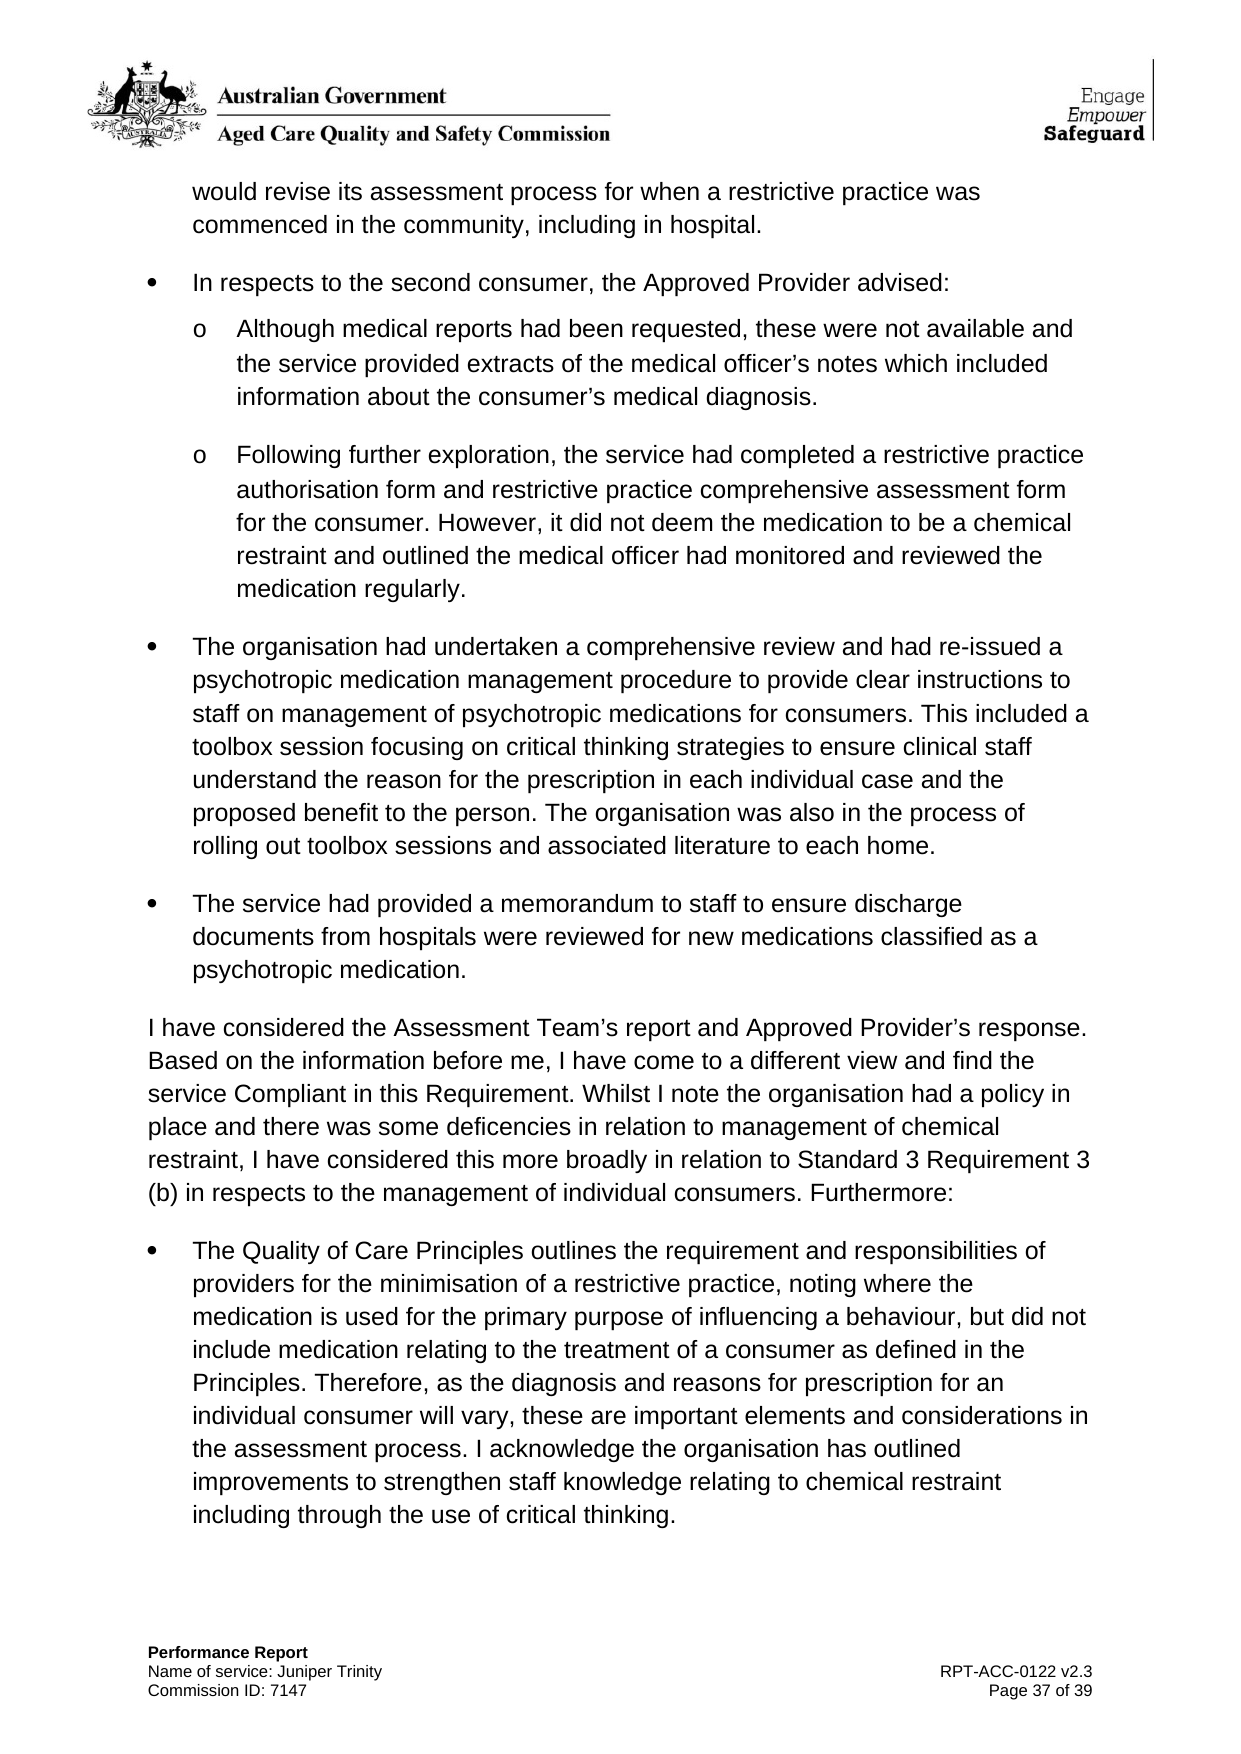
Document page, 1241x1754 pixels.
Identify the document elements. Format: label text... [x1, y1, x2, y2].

picture [1, 0, 1241, 169]
list The organisation had undertaken a comprehensive review and had re-issued a psychotropic medication management procedure to provide clear instructions to staff on management of psychotropic medications for consumers. This included a toolbox session focusing on critical thinking strategies to ensure clinical staff understand the reason for the prescription in each individual case and the proposed benefit to the person. The organisation was also in the process of rolling out toolbox sessions and associated literature to each home. [148, 632, 1092, 859]
list Although medical reports had been requested, these were not available and the service provided extracts of the medical officer’s notes which included information about the consumer’s medical diagnosis. [192, 314, 1092, 411]
list Following further exploration, the service had completed a restrictive practice authorisation form and restrictive practice comprehensive assessment form for the consumer. However, it did not deem the medication to be a chemical restraint and outlined the medical officer had monitored and reviewed the medication regularly. [192, 440, 1092, 603]
list In respects to the second consumer, the Approved Provider advised: [148, 268, 1092, 297]
list The service had provided a memorandum to staff to ensure discharge documents from hospitals were reviewed for new medications classified as a psychotropic medication. [148, 889, 1092, 983]
list The Quality of Care Principles outlines the requirement and responsibilities of providers for the minimisation of a restrictive practice, noting where the medication is used for the primary purpose of influencing a behaviour, but did not include medication relating to the treatment of a consumer as defined in the Principles. Therefore, as the diagnosis and reasons for prescription for an individual consumer will vary, these are important elements and considerations in the assessment process. I acknowledge the organisation has outlined improvements to strengthen staff knowledge relating to chemical restraint including through the use of critical thinking. [148, 1236, 1092, 1529]
text I have considered the Assessment Team’s report and Approved Provider’s response. Based on the information before me, I have come to a different view and find the service Compliant in this Requirement. Whilst I note the organisation had a policy in place and there was some deficencies in relation to management of chemical restraint, I have considered this more broadly in relation to Standard 3 Requirement 3 (b) in respects to the management of individual consumers. Furthermore: [148, 1013, 1092, 1207]
